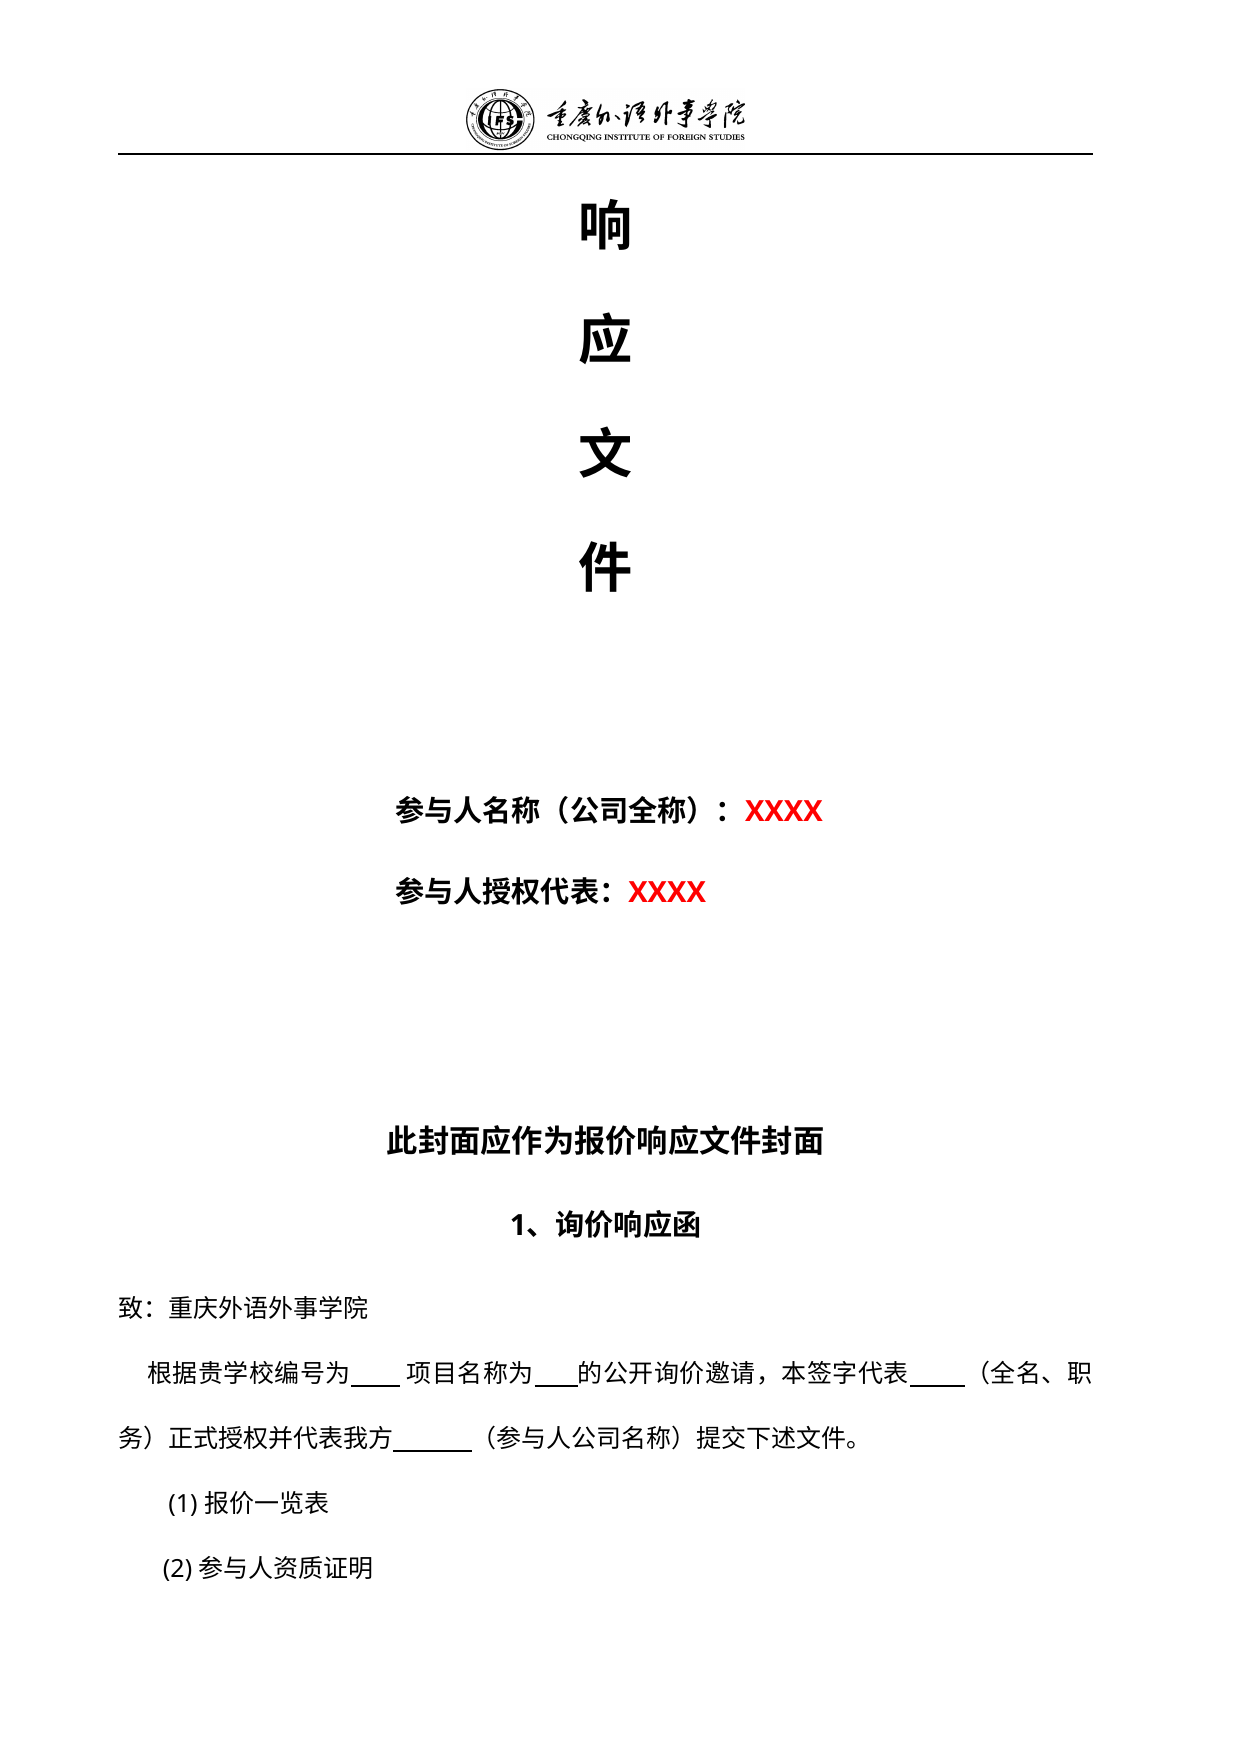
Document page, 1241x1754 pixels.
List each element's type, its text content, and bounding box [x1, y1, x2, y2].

text (1) 报价一览表 [118, 1469, 1093, 1534]
text 致：重庆外语外事学院 [118, 1274, 1093, 1339]
text 参与人授权代表：XXXX [118, 858, 1093, 923]
text 应 [118, 287, 1093, 384]
text 响 [118, 173, 1093, 270]
text (2) 参与人资质证明 [118, 1534, 1093, 1599]
text 文 [118, 401, 1093, 498]
text 参与人名称（公司全称）：XXXX [118, 776, 1093, 841]
text 此封面应作为报价响应文件封面 [118, 1107, 1093, 1172]
text 件 [118, 515, 1093, 613]
picture [465, 88, 746, 151]
text 根据贵学校编号为 项目名称为 的公开询价邀请，本签字代表 （全名、职务）正式授权并代表我方 （参与人公司名称）提交下述文件。 [118, 1339, 1093, 1469]
text 1、询价响应函 [118, 1191, 1093, 1256]
